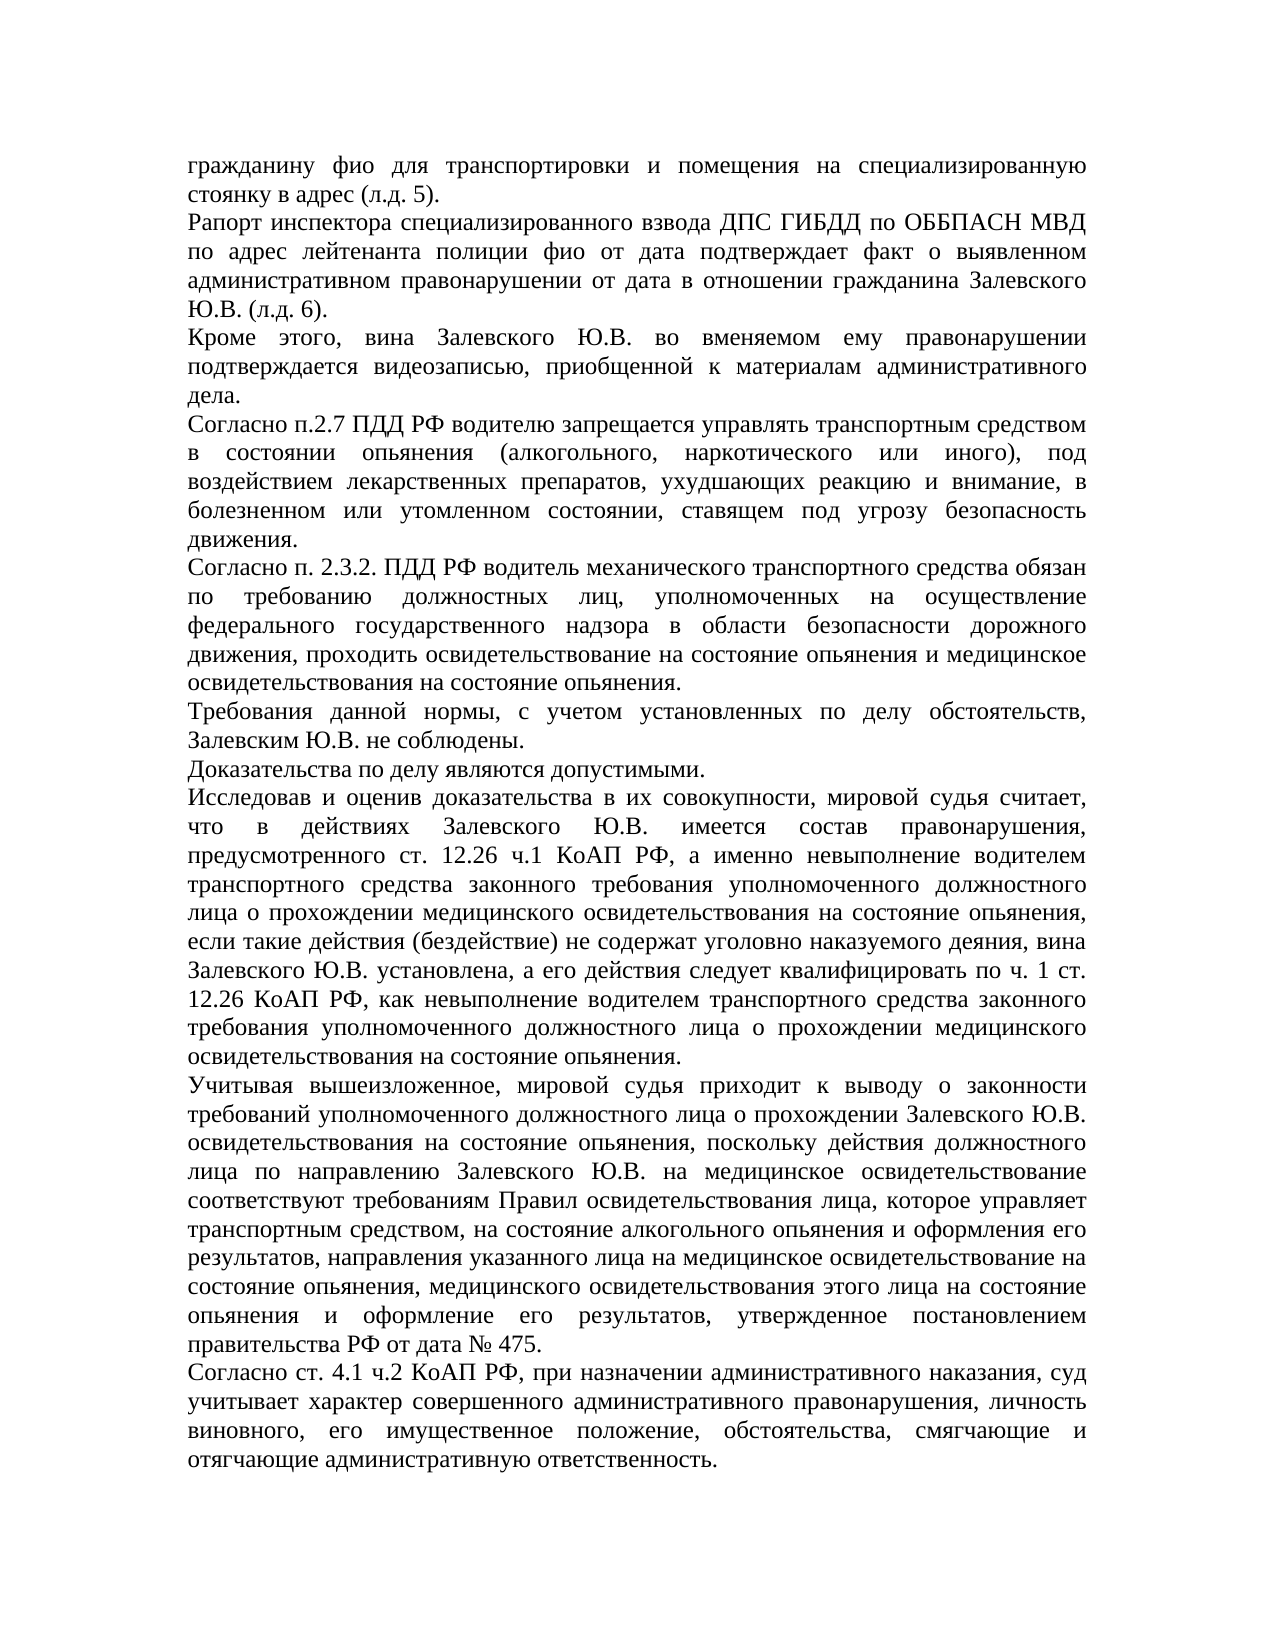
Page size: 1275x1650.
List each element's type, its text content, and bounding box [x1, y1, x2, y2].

text Учитывая вышеизложенное, мировой судья приходит к выводу о законности требований уполномоченного должностного лица о прохождении Залевского Ю.В. освидетельствования на состояние опьянения, поскольку действия должностного лица по направлению Залевского Ю.В. на медицинское освидетельствование соответствуют требованиям Правил освидетельствования лица, которое управляет транспортным средством, на состояние алкогольного опьянения и оформления его результатов, направления указанного лица на медицинское освидетельствование на состояние опьянения, медицинского освидетельствования этого лица на состояние опьянения и оформление его результатов, утвержденное постановлением правительства РФ от дата № 475. [187, 1070, 1087, 1357]
text Согласно п.2.7 ПДД РФ водителю запрещается управлять транспортным средством в состоянии опьянения (алкогольного, наркотического или иного), под воздействием лекарственных препаратов, ухудшающих реакцию и внимание, в болезненном или утомленном состоянии, ставящем под угрозу безопасность движения. [187, 409, 1087, 552]
text Рапорт инспектора специализированного взвода ДПС ГИБДД по ОББПАСН МВД по адрес лейтенанта полиции фио от дата подтверждает факт о выявленном административном правонарушении от дата в отношении гражданина Залевского Ю.В. (л.д. 6). [187, 207, 1087, 322]
text Кроме этого, вина Залевского Ю.В. во вменяемом ему правонарушении подтверждается видеозаписью, приобщенной к материалам административного дела. [187, 322, 1087, 409]
text Требования данной нормы, с учетом установленных по делу обстоятельств, Залевским Ю.В. не соблюдены. [187, 696, 1087, 754]
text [187, 150, 1087, 207]
text Согласно п. 2.3.2. ПДД РФ водитель механического транспортного средства обязан по требованию должностных лиц, уполномоченных на осуществление федерального государственного надзора в области безопасности дорожного движения, проходить освидетельствование на состояние опьянения и медицинское освидетельствования на состояние опьянения. [187, 552, 1087, 696]
text Исследовав и оценив доказательства в их совокупности, мировой судья считает, что в действиях Залевского Ю.В. имеется состав правонарушения, предусмотренного ст. 12.26 ч.1 КоАП РФ, а именно невыполнение водителем транспортного средства законного требования уполномоченного должностного лица о прохождении медицинского освидетельствования на состояние опьянения, если такие действия (бездействие) не содержат уголовно наказуемого деяния, вина Залевского Ю.В. установлена, а его действия следует квалифицировать по ч. 1 ст. 12.26 КоАП РФ, как невыполнение водителем транспортного средства законного требования уполномоченного должностного лица о прохождении медицинского освидетельствования на состояние опьянения. [187, 782, 1087, 1070]
text Согласно ст. 4.1 ч.2 КоАП РФ, при назначении административного наказания, суд учитывает характер совершенного административного правонарушения, личность виновного, его имущественное положение, обстоятельства, смягчающие и отягчающие административную ответственность. [187, 1357, 1087, 1472]
text Доказательства по делу являются допустимыми. [187, 754, 1087, 782]
